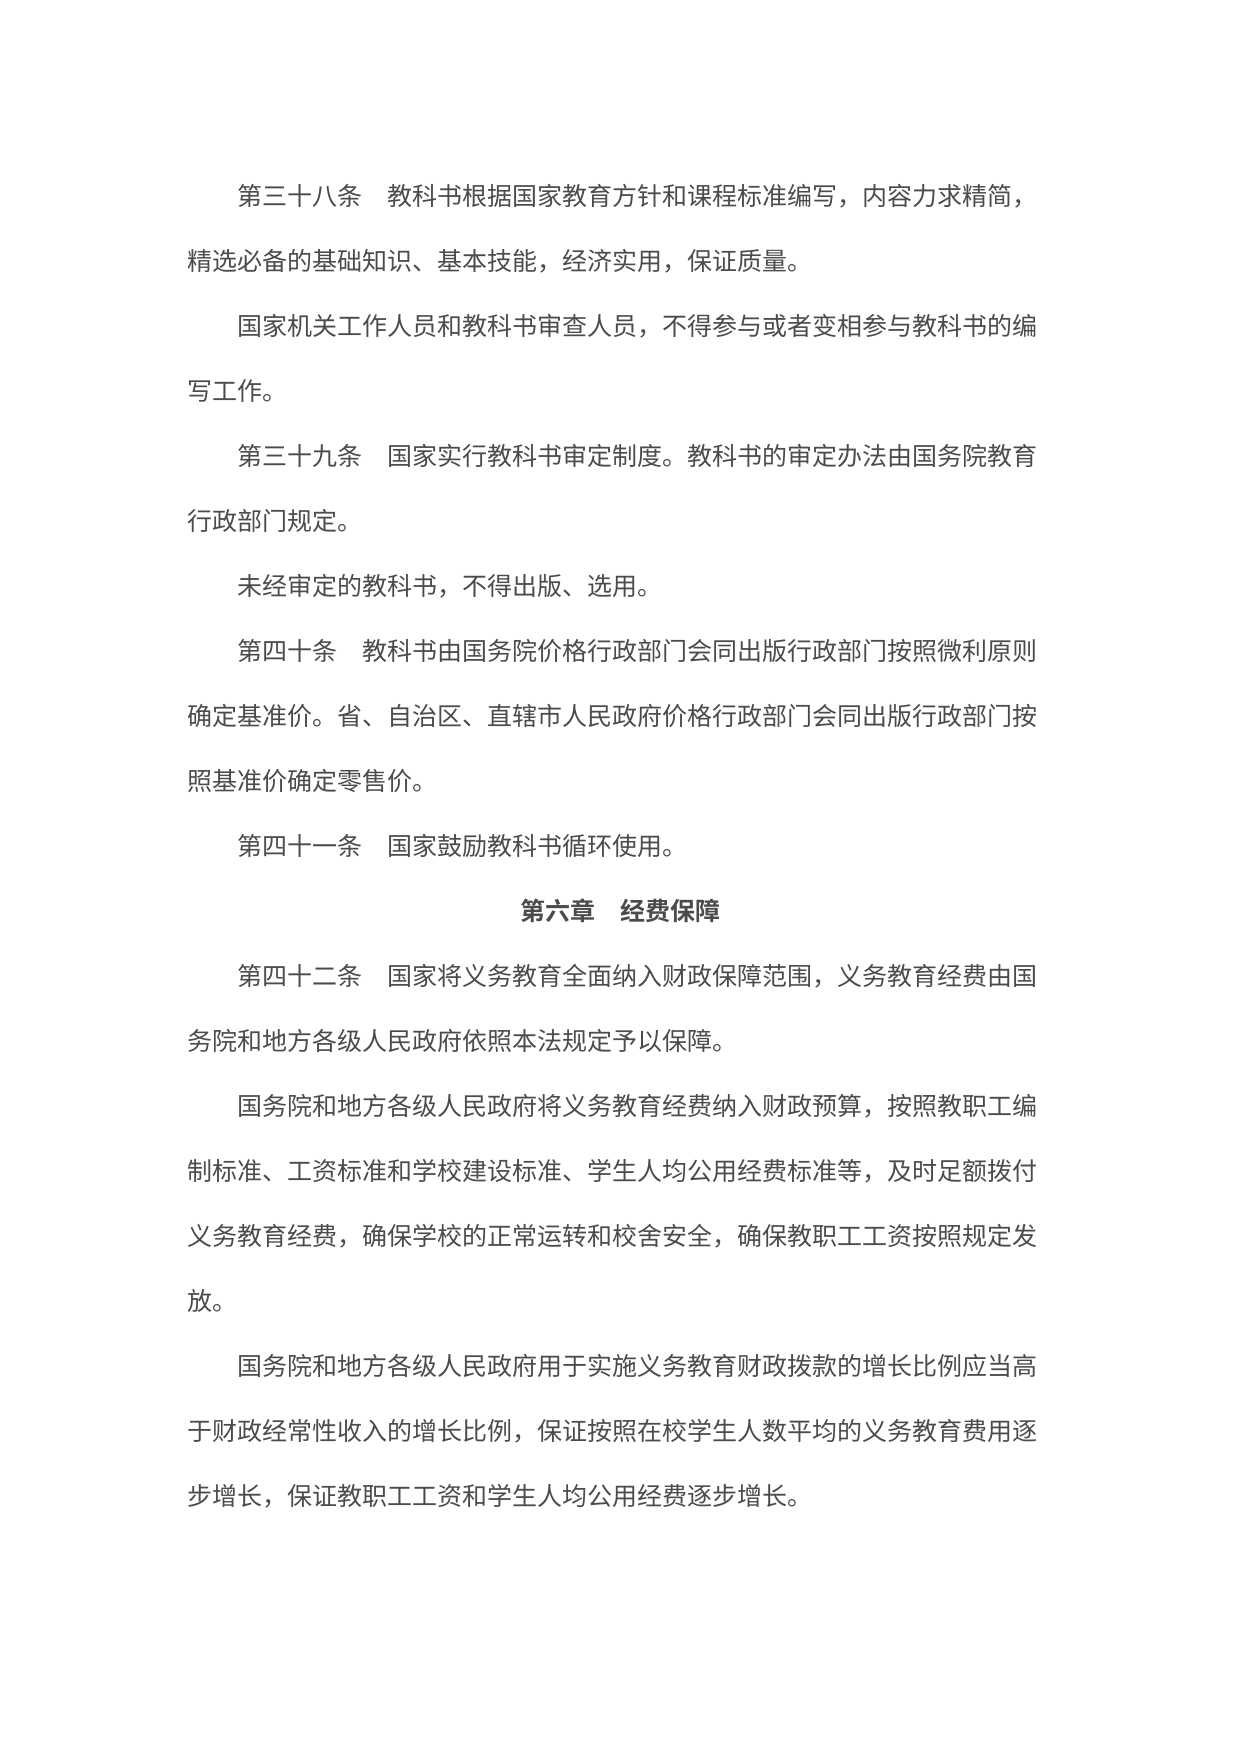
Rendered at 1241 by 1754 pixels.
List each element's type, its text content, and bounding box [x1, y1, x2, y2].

text 第三十九条 国家实行教科书审定制度。教科书的审定办法由国务院教育行政部门规定。 [187, 422, 1053, 552]
text 第四十二条 国家将义务教育全面纳入财政保障范围，义务教育经费由国务院和地方各级人民政府依照本法规定予以保障。 [187, 942, 1053, 1072]
text 第六章 经费保障 [187, 877, 1053, 942]
text 第三十八条 教科书根据国家教育方针和课程标准编写，内容力求精简，精选必备的基础知识、基本技能，经济实用，保证质量。 [187, 162, 1053, 292]
text 第四十一条 国家鼓励教科书循环使用。 [187, 812, 1053, 877]
text 国家机关工作人员和教科书审查人员，不得参与或者变相参与教科书的编写工作。 [187, 292, 1053, 422]
text 第四十条 教科书由国务院价格行政部门会同出版行政部门按照微利原则确定基准价。省、自治区、直辖市人民政府价格行政部门会同出版行政部门按照基准价确定零售价。 [187, 617, 1053, 812]
text 未经审定的教科书，不得出版、选用。 [187, 552, 1053, 617]
text 国务院和地方各级人民政府将义务教育经费纳入财政预算，按照教职工编制标准、工资标准和学校建设标准、学生人均公用经费标准等，及时足额拨付义务教育经费，确保学校的正常运转和校舍安全，确保教职工工资按照规定发放。 [187, 1072, 1053, 1332]
text 国务院和地方各级人民政府用于实施义务教育财政拨款的增长比例应当高于财政经常性收入的增长比例，保证按照在校学生人数平均的义务教育费用逐步增长，保证教职工工资和学生人均公用经费逐步增长。 [187, 1332, 1053, 1527]
